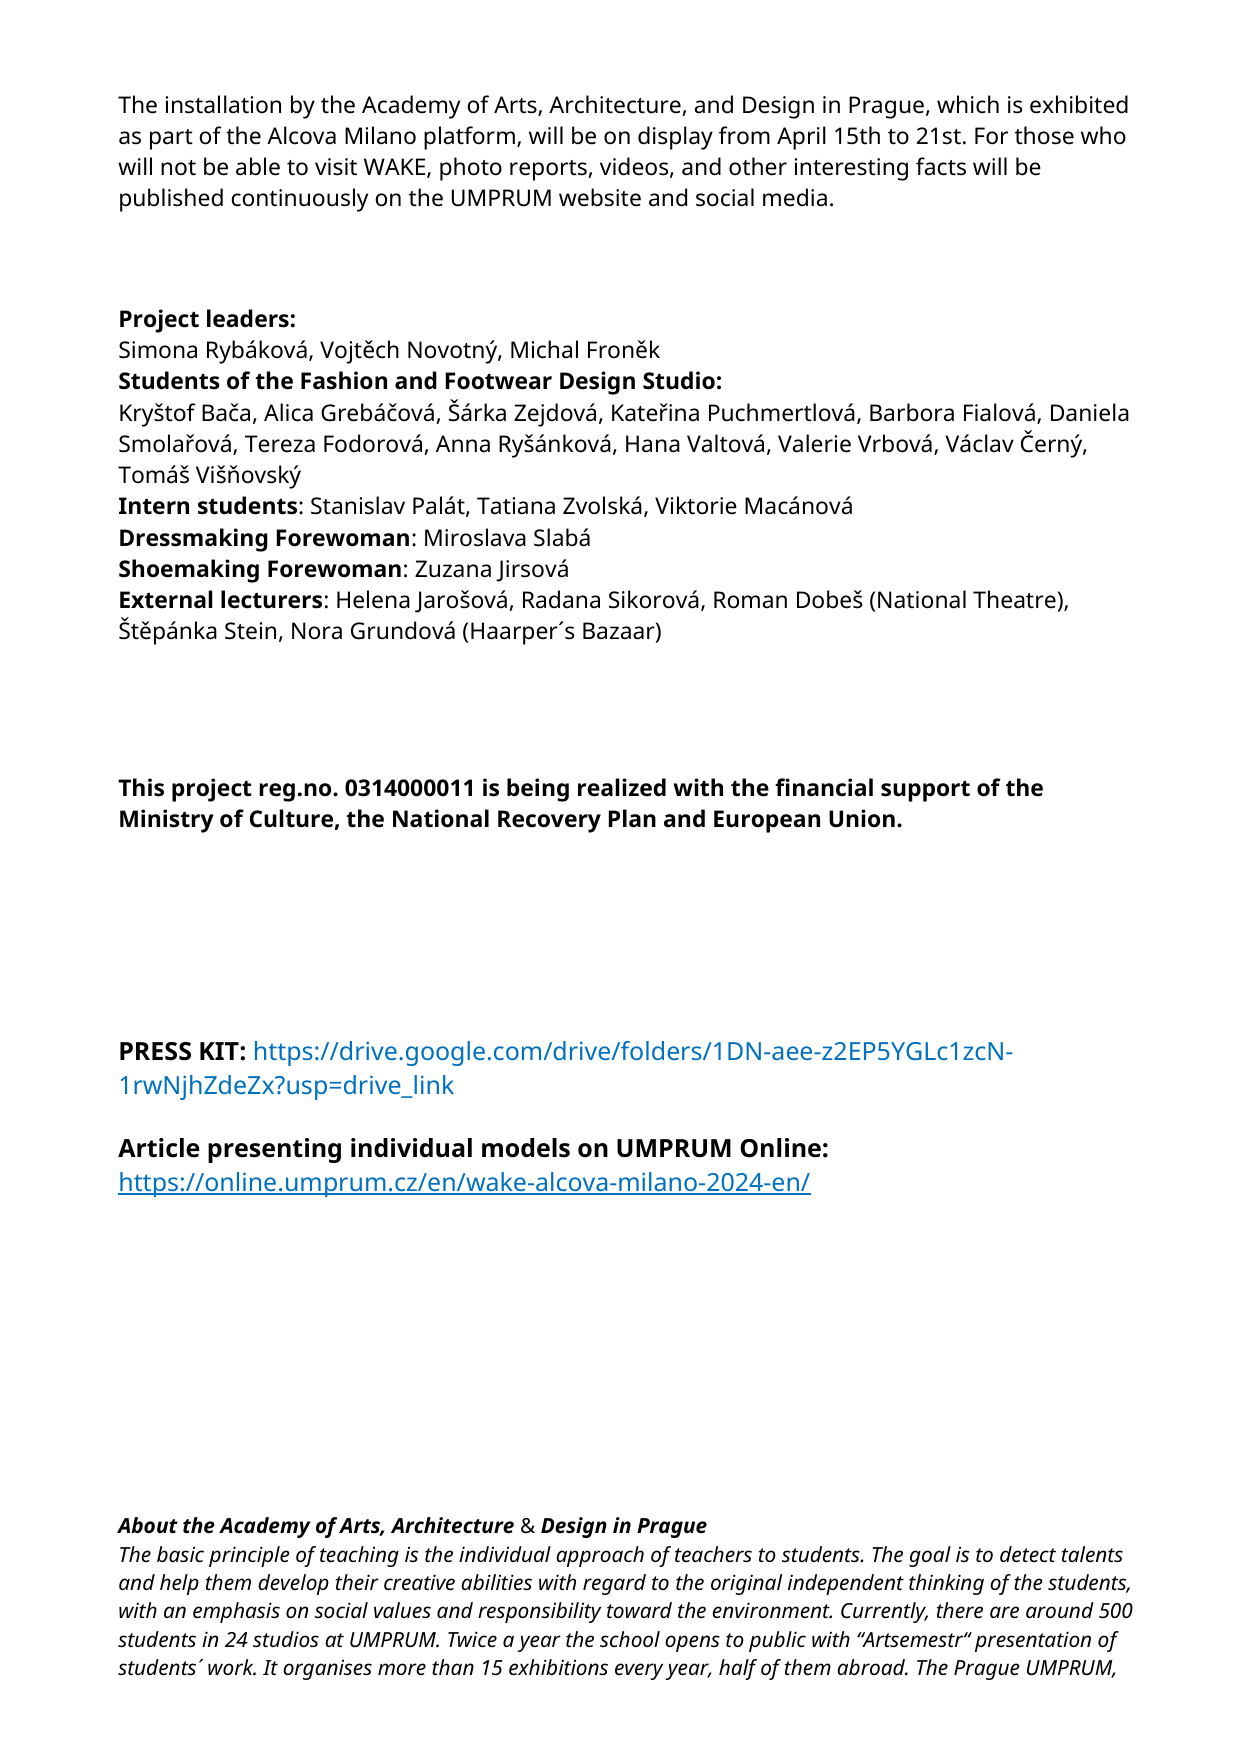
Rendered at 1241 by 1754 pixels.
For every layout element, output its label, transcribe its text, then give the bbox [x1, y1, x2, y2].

text Kryštof Bača, Alica Grebáčová, Šárka Zejdová, Kateřina Puchmertlová, Barbora Fialová, Daniela Smolařová, Tereza Fodorová, Anna Ryšánková, Hana Valtová, Valerie Vrbová, Václav Černý, Tomáš Višňovský [118, 397, 1137, 490]
text Article presenting individual models on UMPRUM Online: https://online.umprum.cz/en/wake-alcova-milano-2024-en/ [118, 1130, 1137, 1198]
text Shoemaking Forewoman: Zuzana Jirsová [118, 553, 1137, 584]
text Intern students: Stanislav Palát, Tatiana Zvolská, Viktorie Macánová [118, 490, 1137, 522]
text Dressmaking Forewoman: Miroslava Slabá [118, 522, 1137, 553]
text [118, 1540, 1137, 1682]
text Simona Rybáková, Vojtěch Novotný, Michal Froněk [118, 334, 1137, 365]
text PRESS KIT: https://drive.google.com/drive/folders/1DN-aee-z2EP5YGLc1zcN-1rwNjhZdeZx?usp=drive_link [118, 1034, 1137, 1102]
text Students of the Fashion and Footwear Design Studio: [118, 365, 1137, 397]
text External lecturers: Helena Jarošová, Radana Sikorová, Roman Dobeš (National Theatre), Štěpánka Stein, Nora Grundová (Haarper´s Bazaar) [118, 584, 1137, 647]
text The installation by the Academy of Arts, Architecture, and Design in Prague, which is exhibited as part of the Alcova Milano platform, will be on display from April 15th to 21st. For those who will not be able to visit WAKE, photo reports, videos, and other interesting facts will be published continuously on the UMPRUM website and social media. [118, 89, 1137, 214]
text About the Academy of Arts, Architecture & Design in Prague [118, 1511, 1137, 1540]
text This project reg.no. 0314000011 is being realized with the financial support of the Ministry of Culture, the National Recovery Plan and European Union. [118, 772, 1137, 834]
text Project leaders: [118, 303, 1137, 334]
